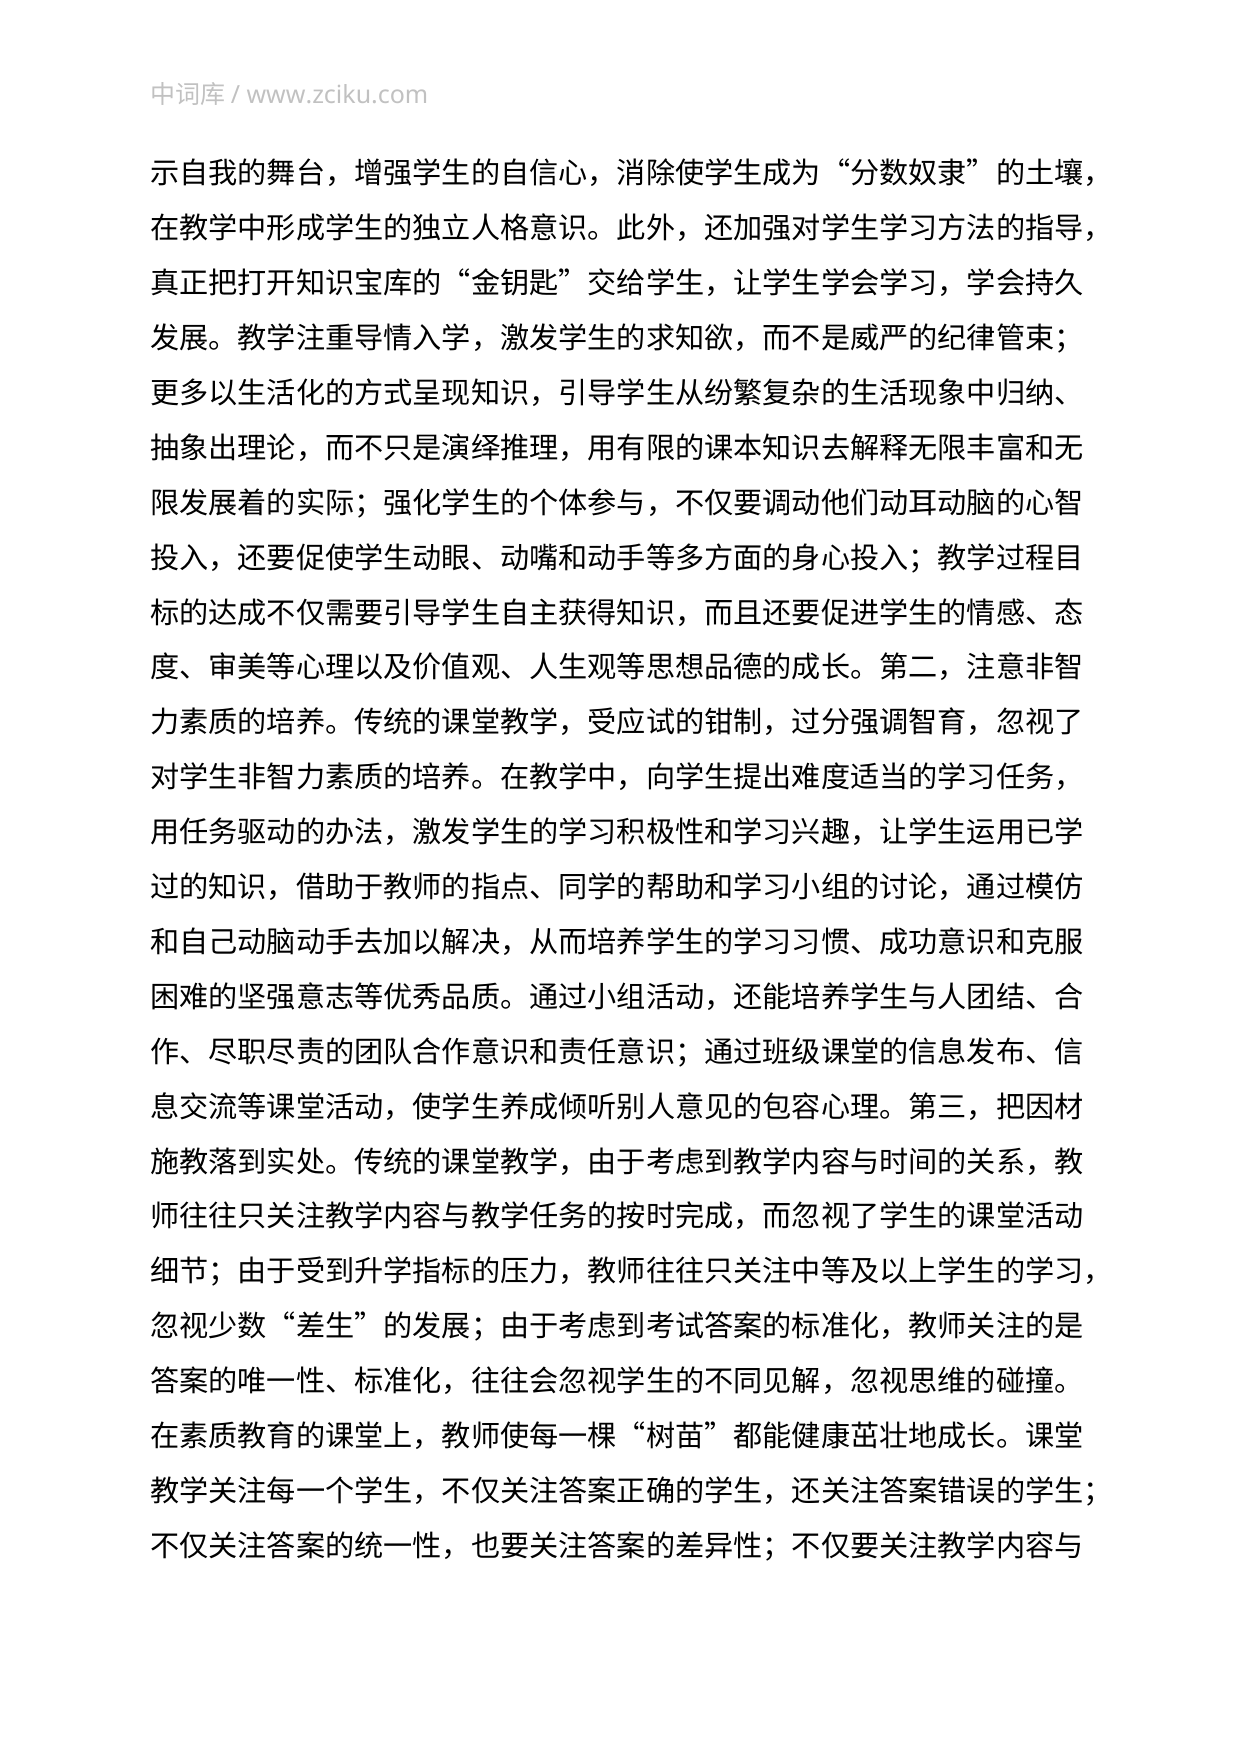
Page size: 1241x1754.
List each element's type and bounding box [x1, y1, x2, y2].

text [150, 150, 1090, 1565]
